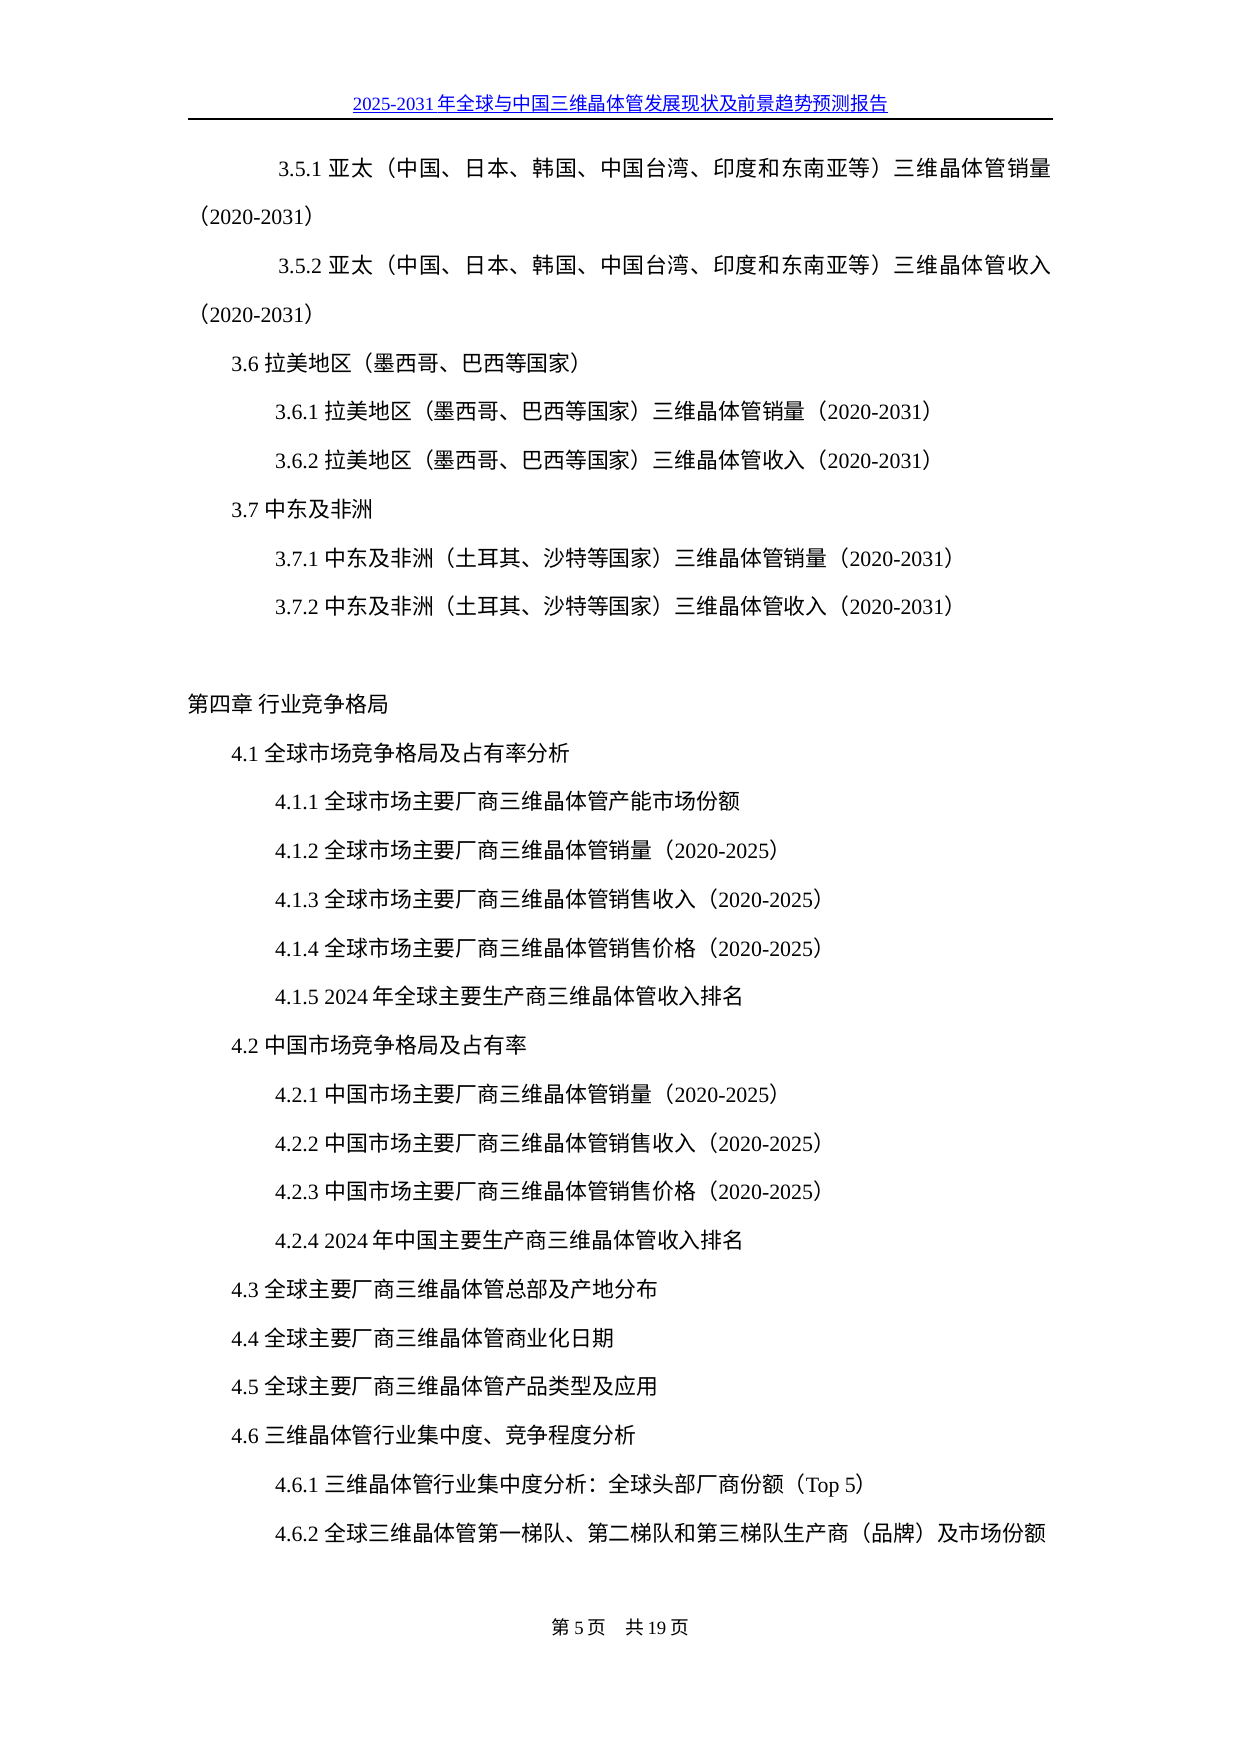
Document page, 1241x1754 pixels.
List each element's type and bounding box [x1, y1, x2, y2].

text [187, 150, 1053, 1548]
